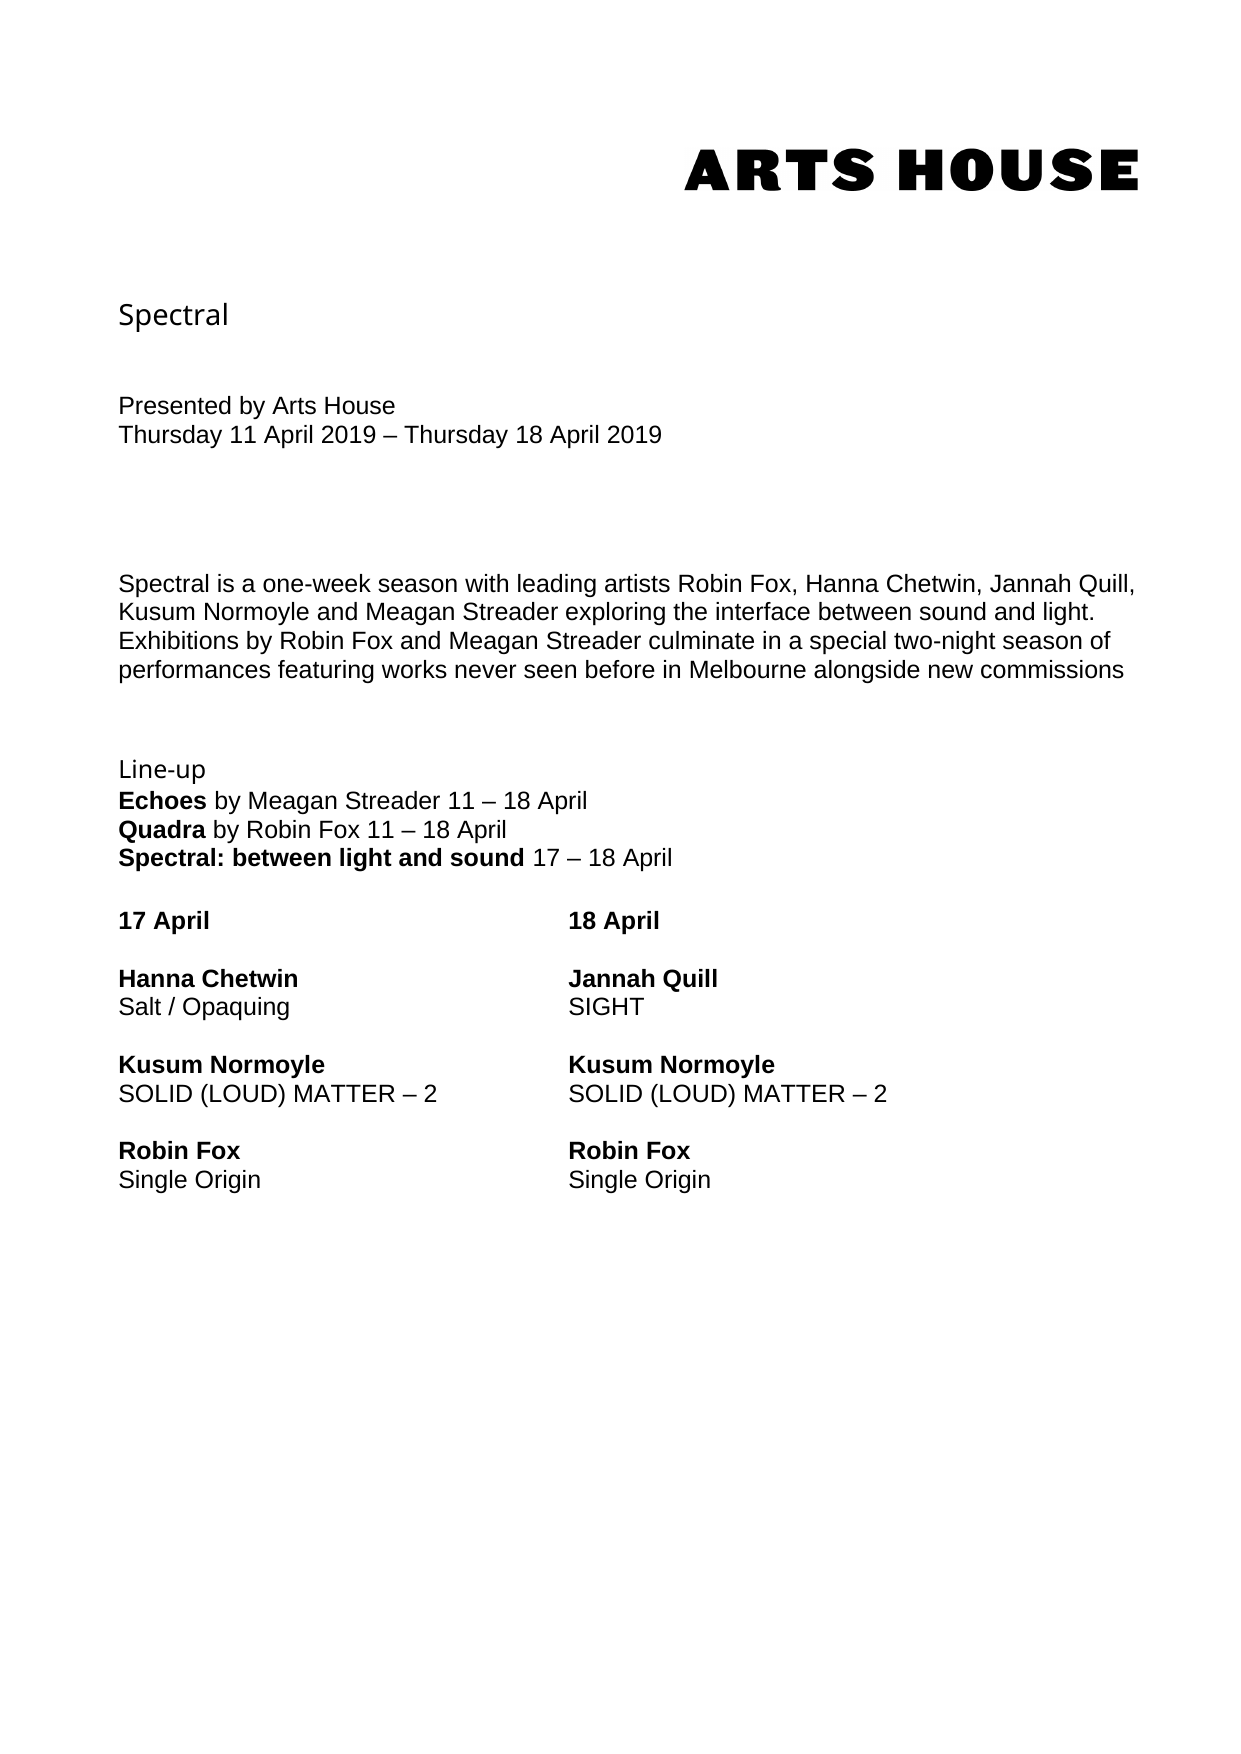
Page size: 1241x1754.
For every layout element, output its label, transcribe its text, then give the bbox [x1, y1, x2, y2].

text Spectral is a one-week season with leading artists Robin Fox, Hanna Chetwin, Jannah Quill, Kusum Normoyle and Meagan Streader exploring the interface between sound and light. Exhibitions by Robin Fox and Meagan Streader culminate in a special two-night season of performances featuring works never seen before in Melbourne alongside new commissions [118, 569, 1137, 684]
text Single Origin Single Origin [118, 1165, 1137, 1194]
text Hanna Chetwin Jannah Quill [118, 964, 1137, 992]
picture [684, 147, 1138, 191]
text SOLID (LOUD) MATTER – 2 SOLID (LOUD) MATTER – 2 [118, 1079, 1137, 1107]
text Line-up [118, 752, 1137, 786]
text Spectral [118, 294, 1137, 334]
text Salt / Opaquing SIGHT [118, 992, 1137, 1021]
text Spectral: between light and sound 17 – 18 April [118, 843, 1137, 872]
text Echoes by Meagan Streader 11 – 18 April [118, 786, 1137, 814]
text 17 April 18 April [118, 906, 1137, 935]
text Robin Fox Robin Fox [118, 1136, 1137, 1165]
text Kusum Normoyle Kusum Normoyle [118, 1050, 1137, 1079]
text Quadra by Robin Fox 11 – 18 April [118, 814, 1137, 843]
text Thursday 11 April 2019 – Thursday 18 April 2019 [118, 420, 1137, 449]
text Presented by Arts House [118, 391, 1137, 420]
